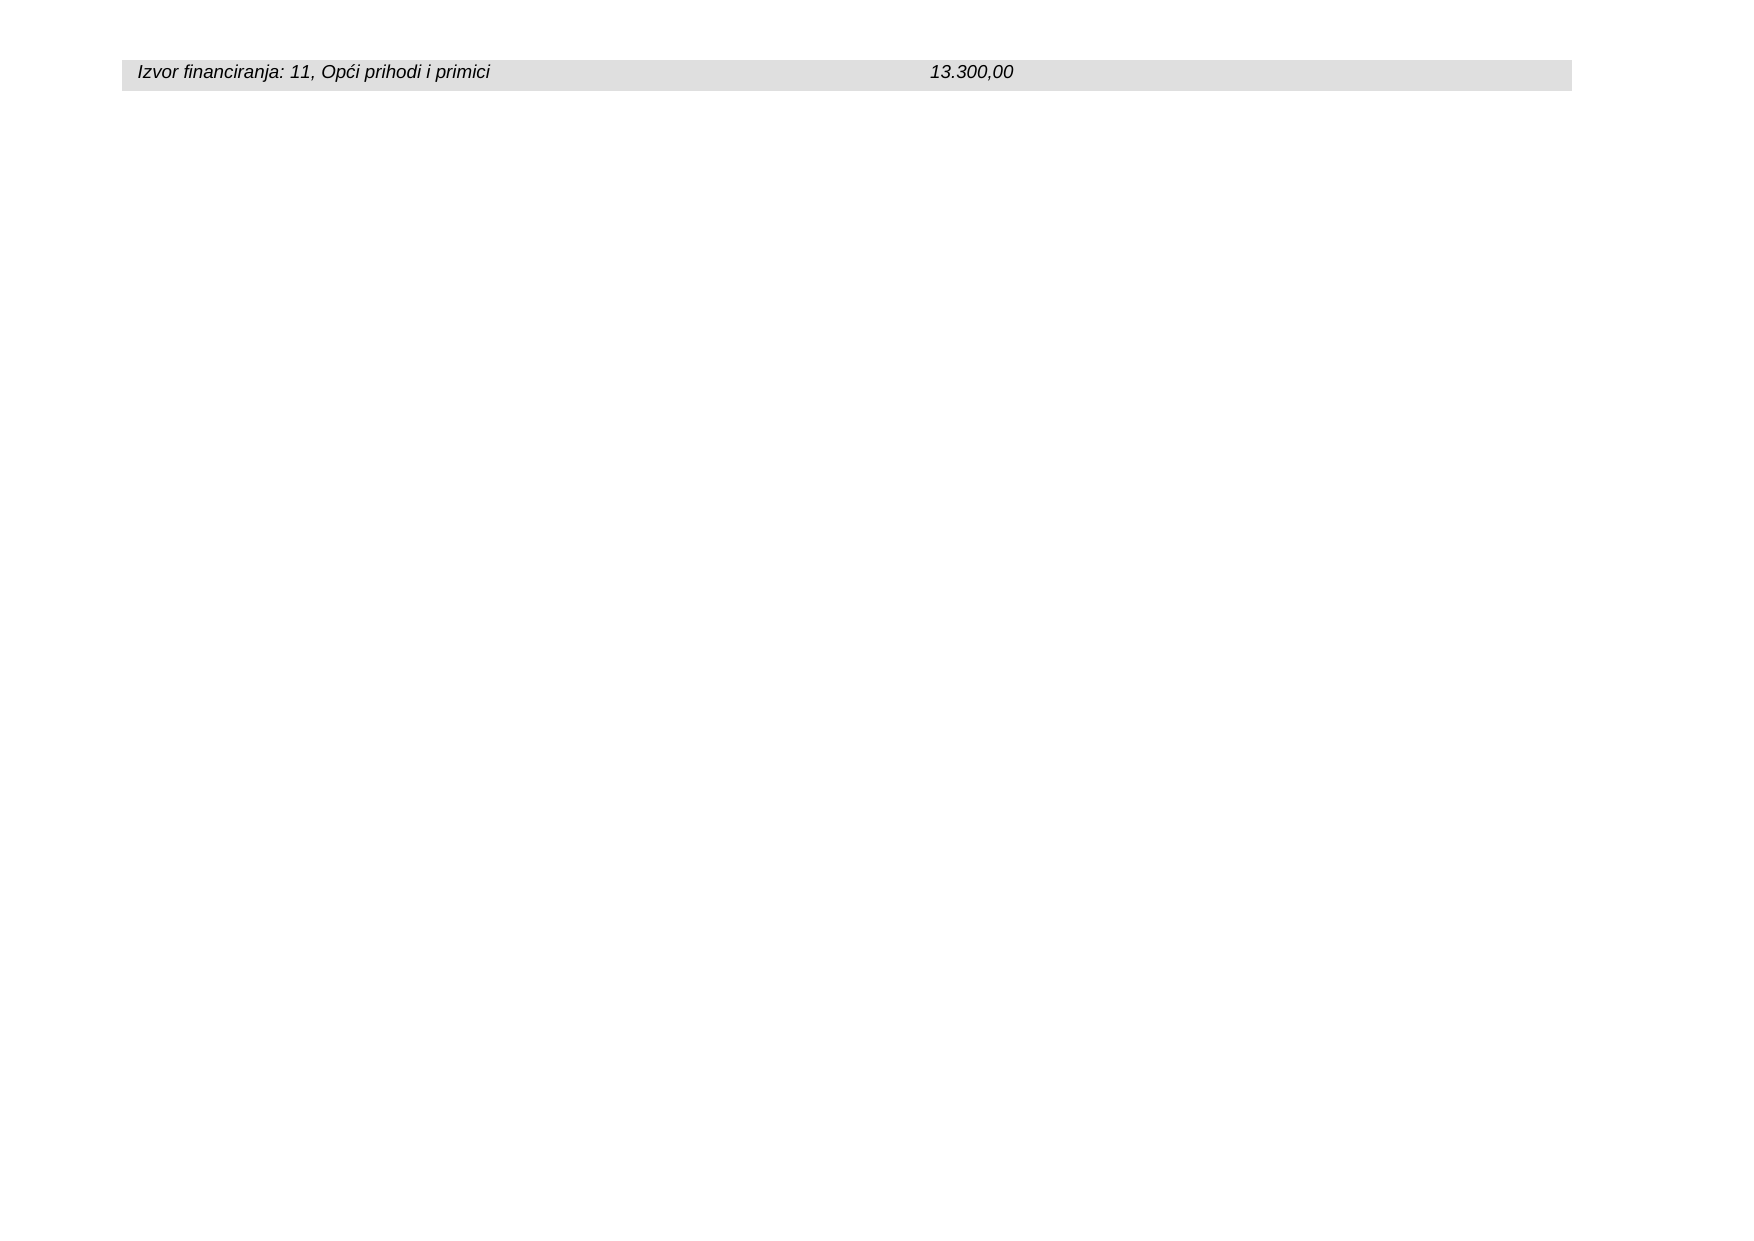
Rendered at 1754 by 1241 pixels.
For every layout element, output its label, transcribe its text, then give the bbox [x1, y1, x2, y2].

table_cell Izvor financiranja: 11, Opći prihodi i primici [122, 60, 793, 91]
table_cell 13.300,00 [793, 60, 1572, 91]
